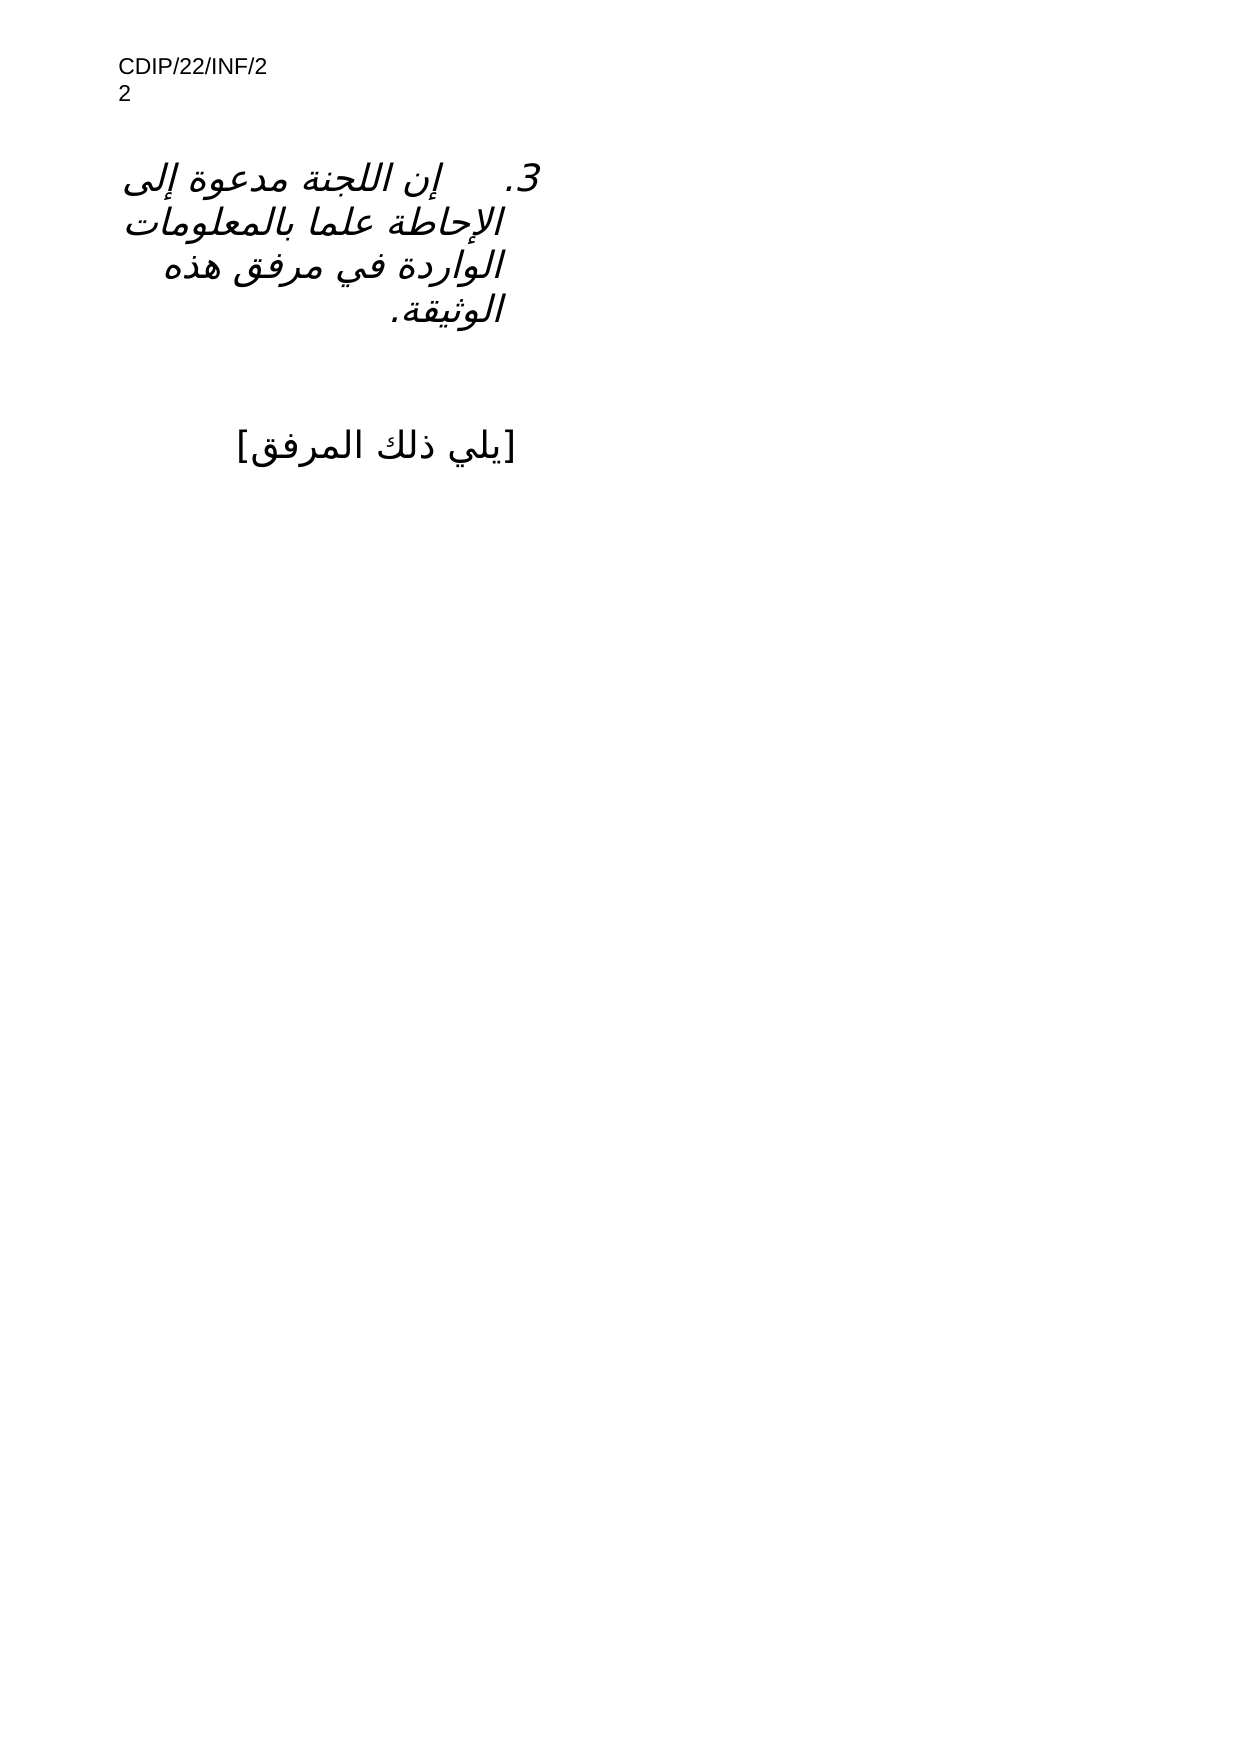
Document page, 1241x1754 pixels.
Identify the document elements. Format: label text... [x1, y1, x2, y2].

list إن اللجنة مدعوة إلى الإحاطة علما بالمعلومات الواردة في مرفق هذه الوثيقة. [118, 157, 502, 331]
text [يلي ذلك المرفق] [118, 424, 516, 468]
